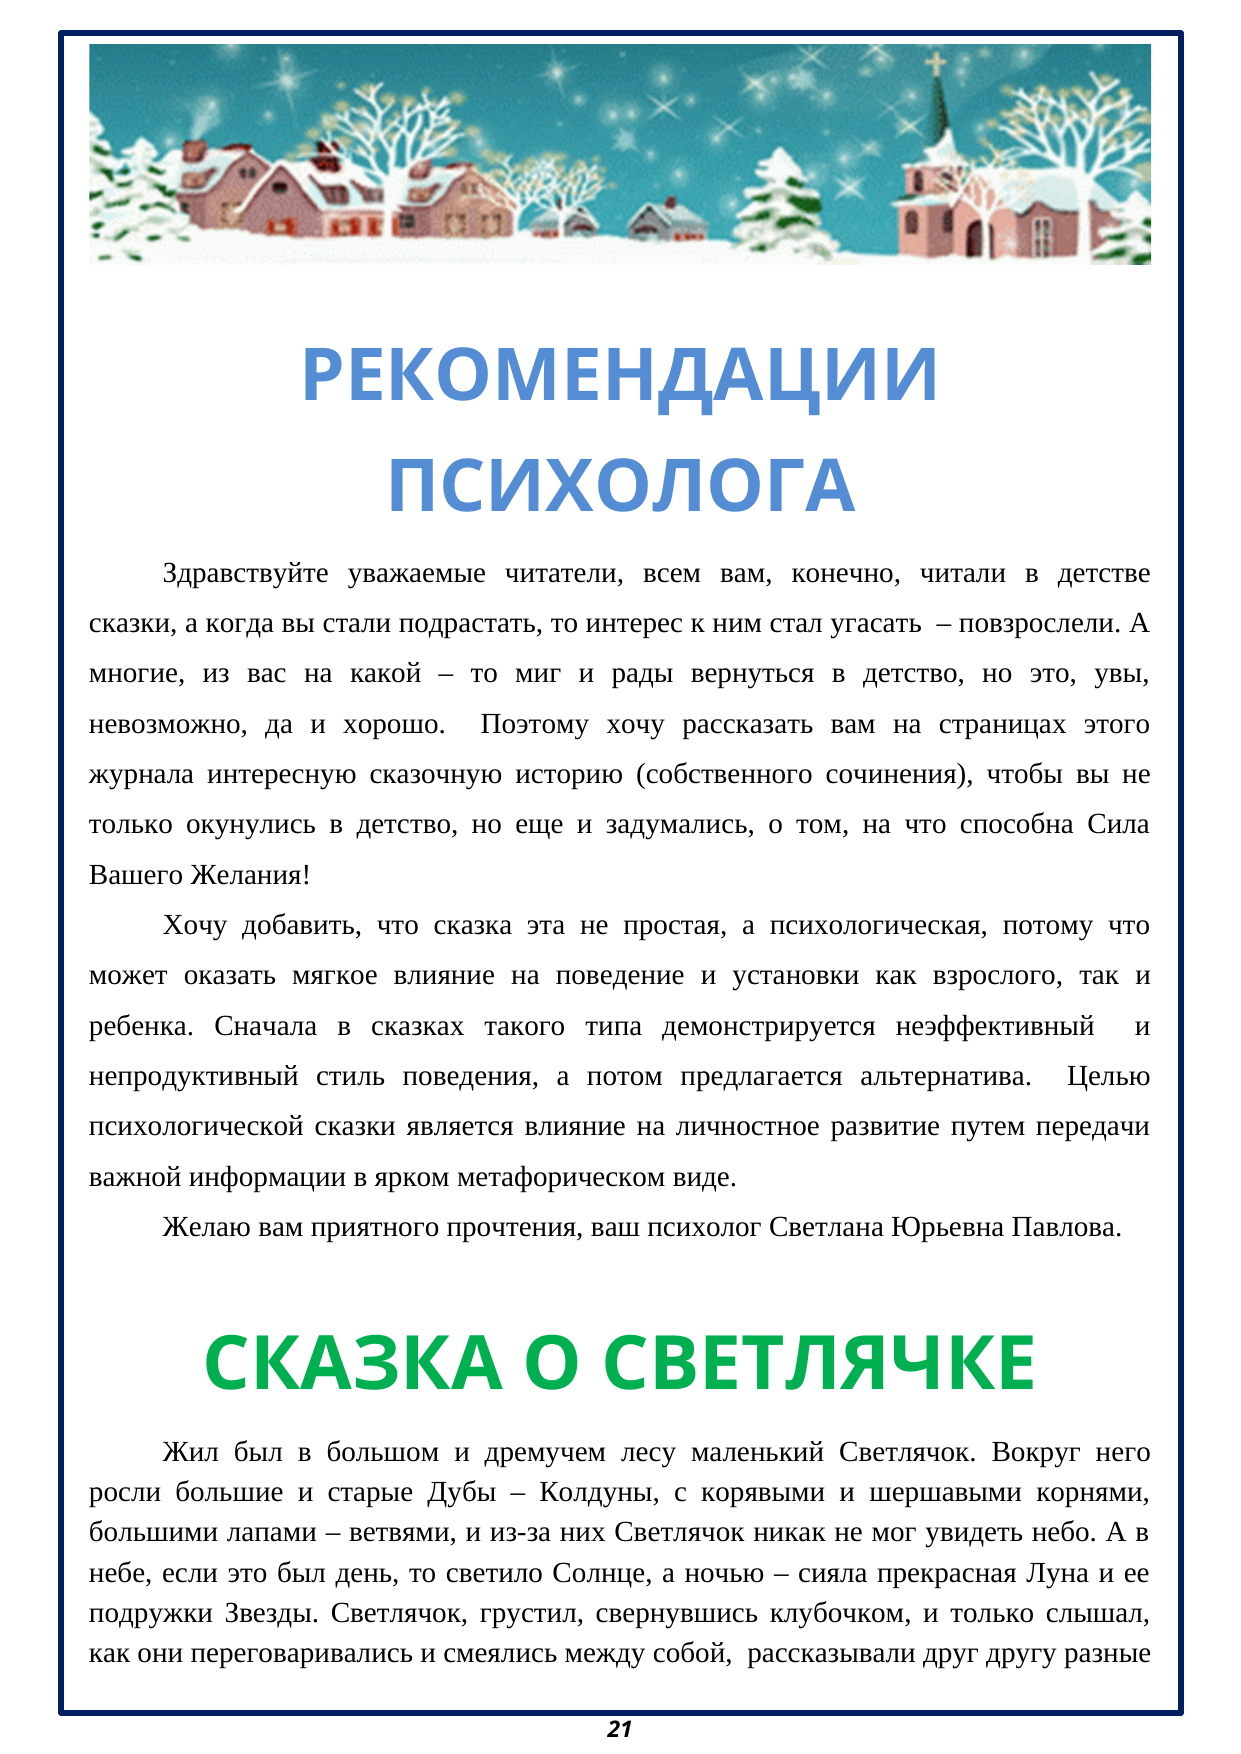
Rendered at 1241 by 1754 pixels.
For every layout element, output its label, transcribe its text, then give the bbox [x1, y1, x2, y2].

subtitle Сказка о Светлячке [89, 1309, 1152, 1412]
subtitle рекомендации психолога [59, 322, 1181, 533]
text Здравствуйте уважаемые читатели, всем вам, конечно, читали в детстве сказки, а когда вы стали подрастать, то интерес к ним стал угасать – повзрослели. А многие, из вас на какой – то миг и рады вернуться в детство, но это, увы, невозможно, да и хорошо. Поэтому хочу рассказать вам на страницах этого журнала интересную сказочную историю (собственного сочинения), чтобы вы не только окунулись в детство, но еще и задумались, о том, на что способна Сила Вашего Желания! [89, 555, 1152, 890]
text Хочу добавить, что сказка эта не простая, а психологическая, потому что может оказать мягкое влияние на поведение и установки как взрослого, так и ребенка. Сначала в сказках такого типа демонстрируется неэффективный и непродуктивный стиль поведения, а потом предлагается альтернатива. Целью психологической сказки является влияние на личностное развитие путем передачи важной информации в ярком метафорическом виде. [89, 907, 1152, 1192]
text Желаю вам приятного прочтения, ваш психолог Светлана Юрьевна Павлова. [89, 1209, 1152, 1243]
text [89, 1434, 1152, 1669]
picture [89, 44, 1152, 265]
